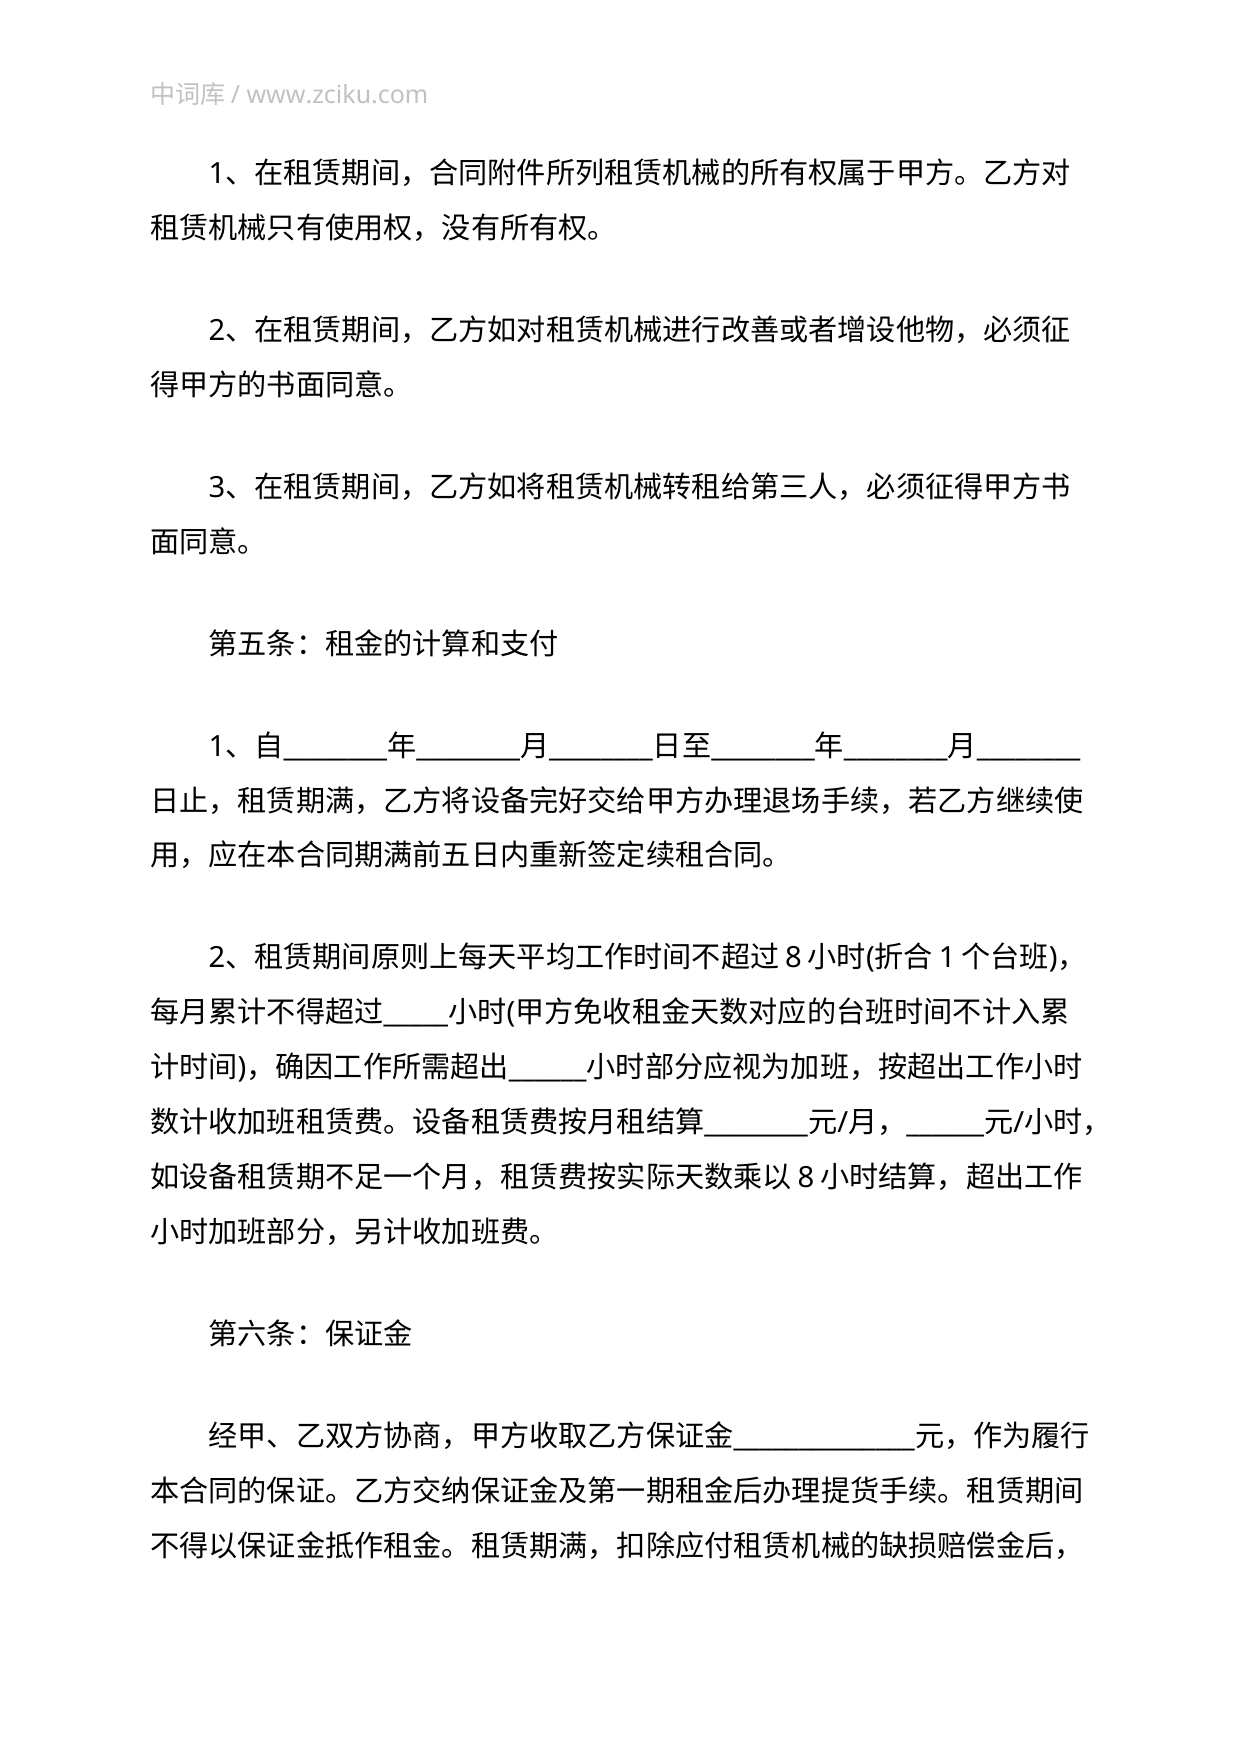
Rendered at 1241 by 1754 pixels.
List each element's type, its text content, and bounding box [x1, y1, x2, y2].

text 3、在租赁期间，乙方如将租赁机械转租给第三人，必须征得甲方书面同意。 [150, 463, 1090, 561]
text 第五条：租金的计算和支付 [150, 620, 1090, 663]
text 第六条：保证金 [150, 1311, 1090, 1353]
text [150, 1412, 1090, 1564]
text 2、租赁期间原则上每天平均工作时间不超过8小时(折合1个台班)，每月累计不得超过_____小时(甲方免收租金天数对应的台班时间不计入累计时间)，确因工作所需超出______小时部分应视为加班，按超出工作小时数计收加班租赁费。设备租赁费按月租结算________元/月，______元/小时，如设备租赁期不足一个月，租赁费按实际天数乘以8小时结算，超出工作小时加班部分，另计收加班费。 [150, 934, 1090, 1251]
text 1、自________年________月________日至________年________月________日止，租赁期满，乙方将设备完好交给甲方办理退场手续，若乙方继续使用，应在本合同期满前五日内重新签定续租合同。 [150, 722, 1090, 874]
text 1、在租赁期间，合同附件所列租赁机械的所有权属于甲方。乙方对租赁机械只有使用权，没有所有权。 [150, 150, 1090, 247]
text 2、在租赁期间，乙方如对租赁机械进行改善或者增设他物，必须征得甲方的书面同意。 [150, 307, 1090, 404]
